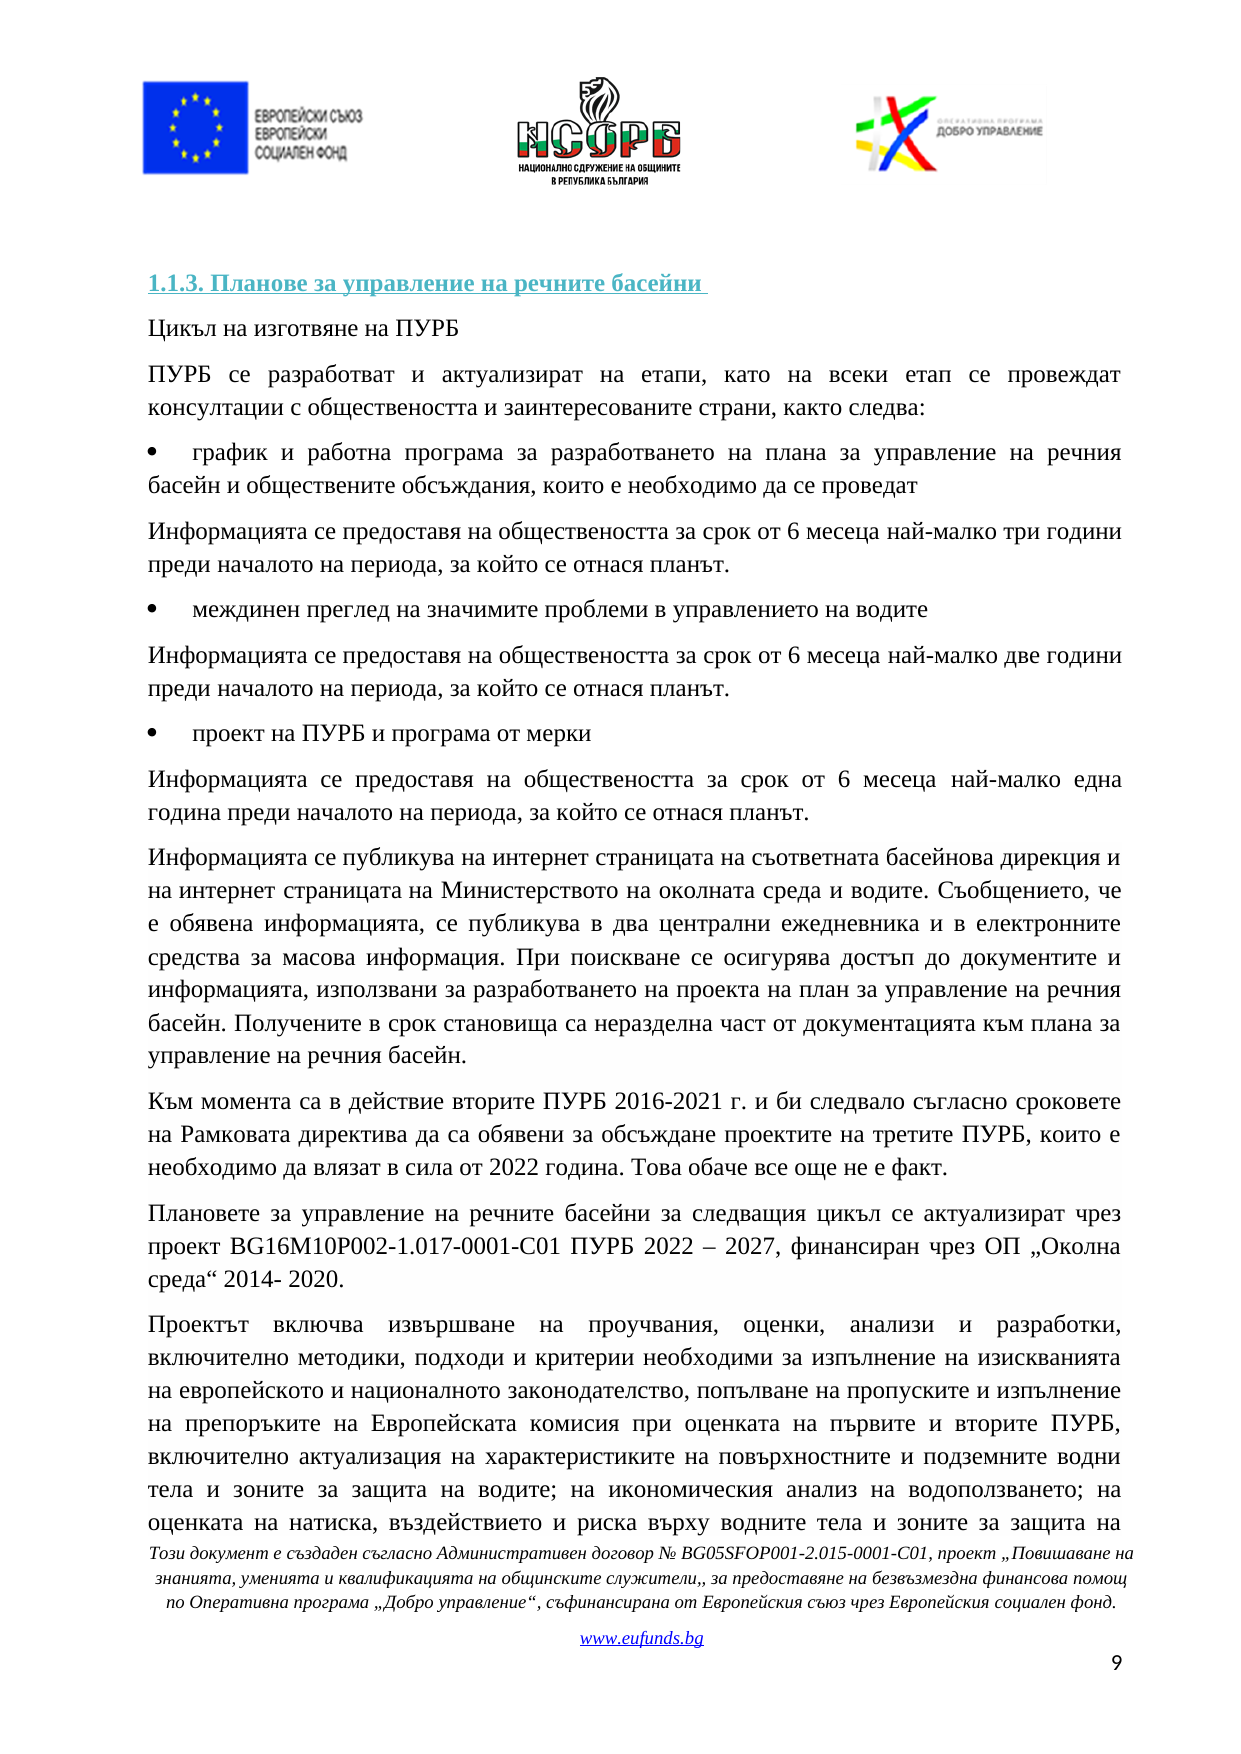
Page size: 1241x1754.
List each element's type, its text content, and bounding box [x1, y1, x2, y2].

text Информацията се публикува на интернет страницата на съответната басейнова дирекция и на интернет страницата на Министерството на околната среда и водите. Съобщението, че е обявена информацията, се публикува в два централни ежедневника и в електронните средства за масова информация. При поискване се осигурява достъп до документите и информацията, използвани за разработването на проекта на план за управление на речния басейн. Получените в срок становища са неразделна част от документацията към плана за управление на речния басейн. [148, 842, 1122, 1069]
list проект на ПУРБ и програма от мерки [148, 718, 1122, 747]
text Плановете за управление на речните басейни за следващия цикъл се актуализират чрез проект BG16M10P002-1.017-0001-C01 ПУРБ 2022 – 2027, финансиран чрез ОП „Околна среда“ 2014- 2020. [148, 1198, 1122, 1292]
text ПУРБ се разработват и актуализират на етапи, като на всеки етап се провеждат консултации с обществеността и заинтересованите страни, както следва: [148, 359, 1122, 421]
list междинен преглед на значимите проблеми в управлението на водите [148, 594, 1122, 623]
text Информацията се предоставя на обществеността за срок от 6 месеца най-малко три години преди началото на периода, за който се отнася планът. [148, 516, 1122, 578]
picture [517, 77, 681, 185]
text 1.1.3. Планове за управление на речните басейни [148, 268, 1122, 296]
text Информацията се предоставя на обществеността за срок от 6 месеца най-малко две години преди началото на периода, за който се отнася планът. [148, 640, 1122, 702]
text Към момента са в действие вторите ПУРБ 2016-2021 г. и би следвало съгласно сроковете на Рамковата директива да са обявени за обсъждане проектите на третите ПУРБ, които е необходимо да влязат в сила от 2022 година. Това обаче все още не е факт. [148, 1086, 1122, 1181]
picture [840, 84, 1048, 185]
text Цикъл на изготвяне на ПУРБ [148, 313, 1122, 342]
text Информацията се предоставя на обществеността за срок от 6 месеца най-малко една година преди началото на периода, за който се отнася планът. [148, 764, 1122, 826]
picture [132, 70, 383, 185]
list график и работна програма за разработването на плана за управление на речния басейн и обществените обсъждания, които е необходимо да се проведат [148, 437, 1122, 499]
